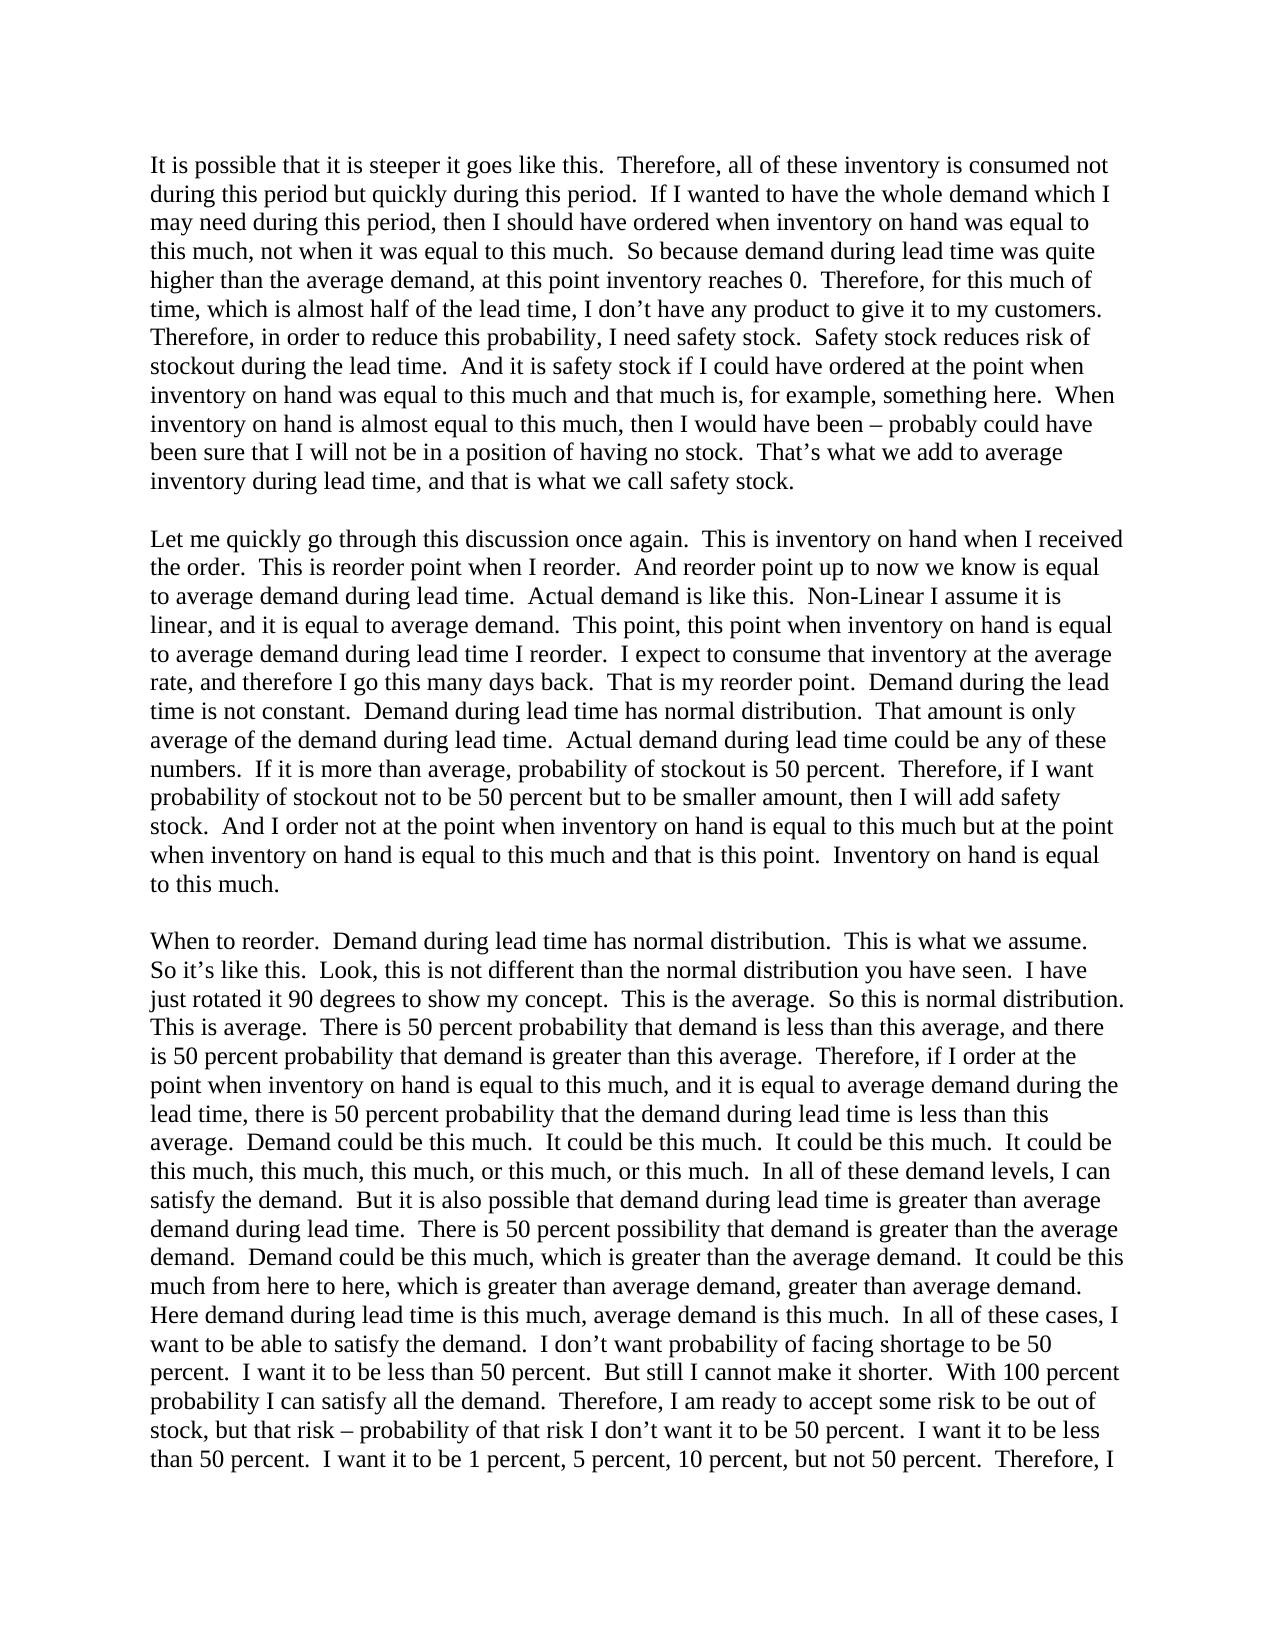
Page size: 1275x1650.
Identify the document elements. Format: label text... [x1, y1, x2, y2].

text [150, 150, 1125, 495]
text Let me quickly go through this discussion once again. This is inventory on hand when I received the order. This is reorder point when I reorder. And reorder point up to now we know is equal to average demand during lead time. Actual demand is like this. Non-Linear I assume it is linear, and it is equal to average demand. This point, this point when inventory on hand is equal to average demand during lead time I reorder. I expect to consume that inventory at the average rate, and therefore I go this many days back. That is my reorder point. Demand during the lead time is not constant. Demand during lead time has normal distribution. That amount is only average of the demand during lead time. Actual demand during lead time could be any of these numbers. If it is more than average, probability of stockout is 50 percent. Therefore, if I want probability of stockout not to be 50 percent but to be smaller amount, then I will add safety stock. And I order not at the point when inventory on hand is equal to this much but at the point when inventory on hand is equal to this much and that is this point. Inventory on hand is equal to this much. [150, 524, 1125, 897]
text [150, 926, 1125, 1472]
